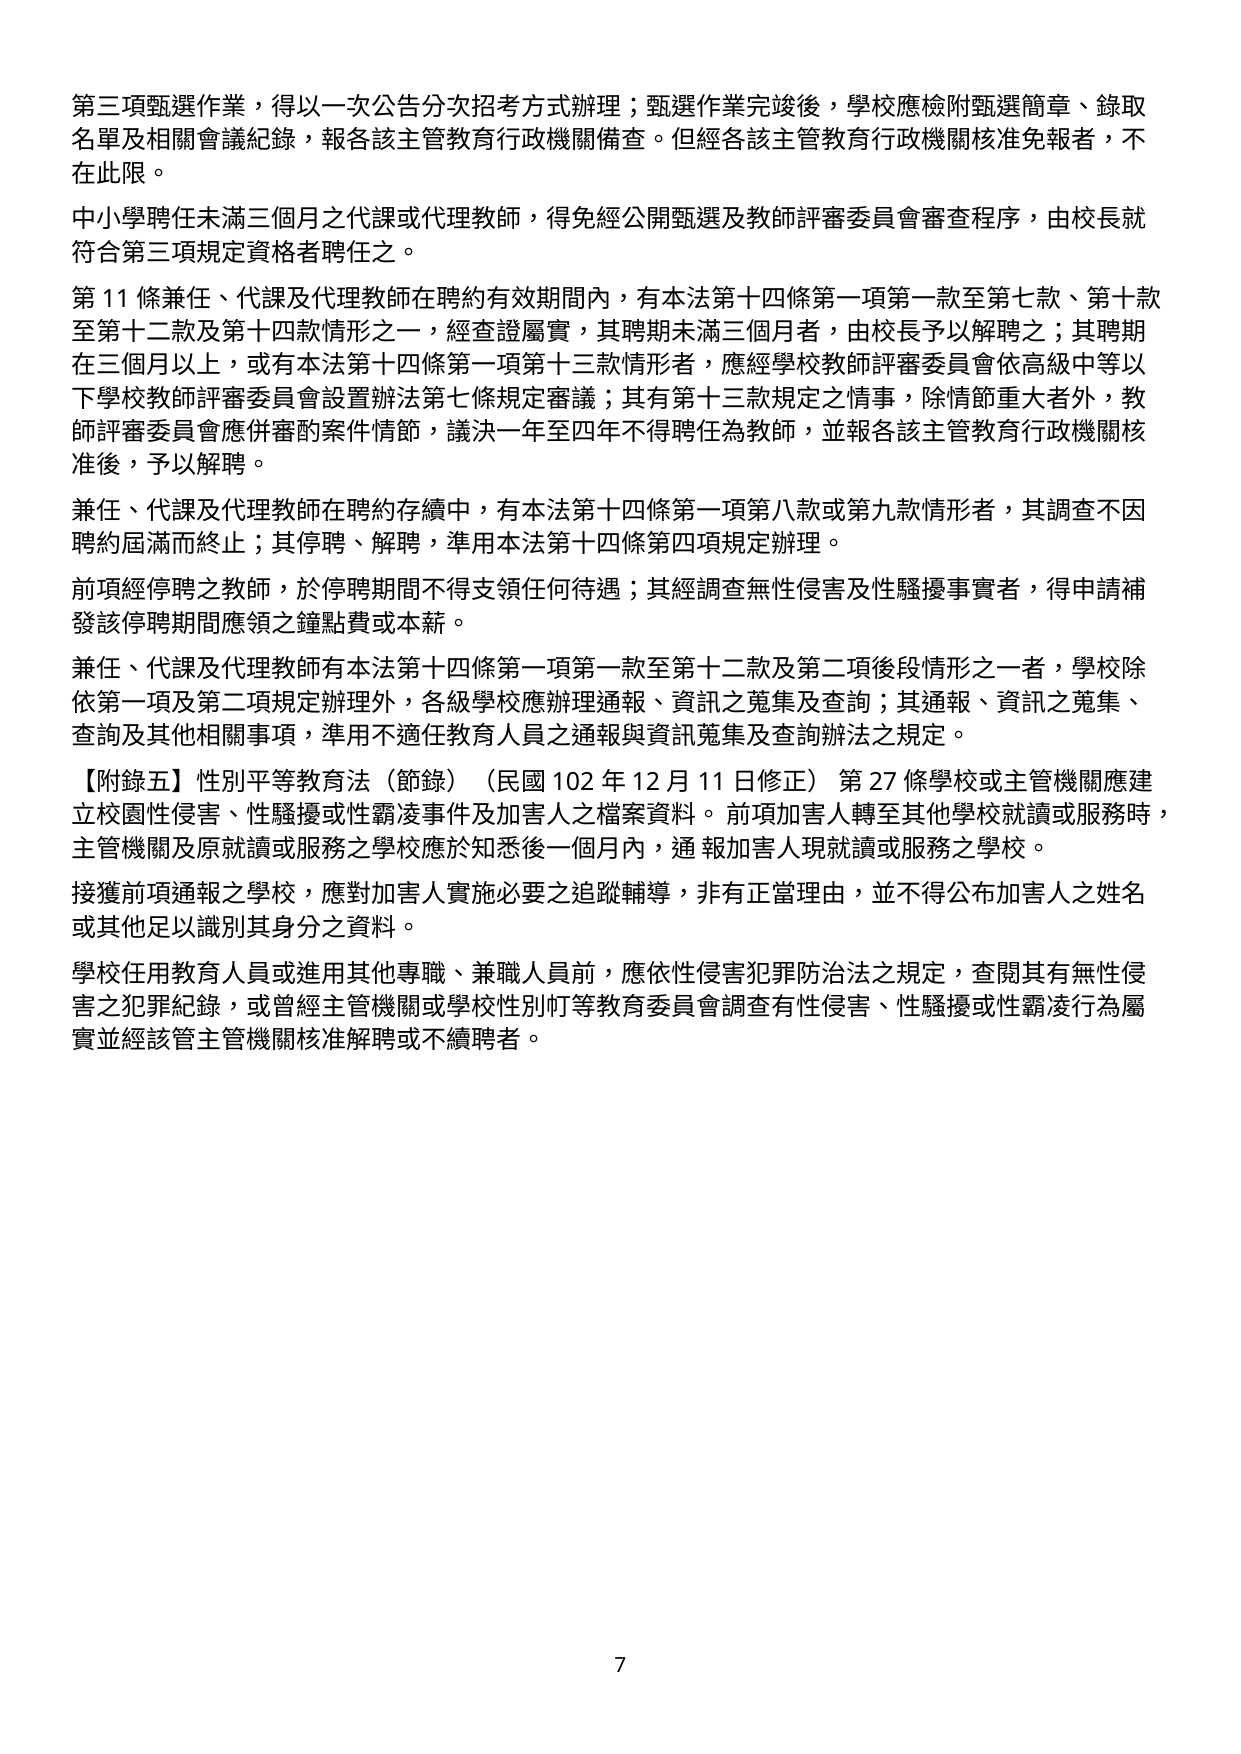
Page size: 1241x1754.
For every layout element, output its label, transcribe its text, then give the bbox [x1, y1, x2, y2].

text 前項經停聘之教師，於停聘期間不得支領任何待遇；其經調查無性侵害及性騷擾事實者，得申請補 發該停聘期間應領之鐘點費或本薪。 [71, 572, 1169, 639]
text 接獲前項通報之學校，應對加害人實施必要之追蹤輔導，非有正當理由，並不得公布加害人之姓名 或其他足以識別其身分之資料。 [71, 876, 1169, 943]
text 第 11 條兼任、代課及代理教師在聘約有效期間內，有本法第十四條第一項第一款至第七款、第十款 至第十二款及第十四款情形之一，經查證屬實，其聘期未滿三個月者，由校長予以解聘之；其聘期在三個月以上，或有本法第十四條第一項第十三款情形者，應經學校教師評審委員會依高級中等以 下學校教師評審委員會設置辦法第七條規定審議；其有第十三款規定之情事，除情節重大者外，教 師評審委員會應併審酌案件情節，議決一年至四年不得聘任為教師，並報各該主管教育行政機關核 准後，予以解聘。 [71, 280, 1169, 480]
text 兼任、代課及代理教師在聘約存續中，有本法第十四條第一項第八款或第九款情形者，其調查不因 聘約屆滿而終止；其停聘、解聘，準用本法第十四條第四項規定辦理。 [71, 493, 1169, 559]
text 學校任用教育人員或進用其他專職、兼職人員前，應依性侵害犯罪防治法之規定，查閱其有無性侵 害之犯罪紀錄，或曾經主管機關或學校性別帄等教育委員會調查有性侵害、性騷擾或性霸凌行為屬 實並經該管主管機關核准解聘或不續聘者。 [71, 955, 1169, 1055]
text 第三項甄選作業，得以一次公告分次招考方式辦理；甄選作業完竣後，學校應檢附甄選簡章、錄取 名單及相關會議紀錄，報各該主管教育行政機關備查。但經各該主管教育行政機關核准免報者，不 在此限。 [71, 89, 1169, 189]
text 兼任、代課及代理教師有本法第十四條第一項第一款至第十二款及第二項後段情形之一者，學校除 依第一項及第二項規定辦理外，各級學校應辦理通報、資訊之蒐集及查詢；其通報、資訊之蒐集、 查詢及其他相關事項，準用不適任教育人員之通報與資訊蒐集及查詢辦法之規定。 [71, 651, 1169, 751]
text 【附錄五】性別平等教育法（節錄）（民國 102 年 12 月 11 日修正） 第 27 條學校或主管機關應建立校園性侵害、性騷擾或性霸凌事件及加害人之檔案資料。 前項加害人轉至其他學校就讀或服務時，主管機關及原就讀或服務之學校應於知悉後一個月內，通 報加害人現就讀或服務之學校。 [71, 764, 1169, 864]
text 中小學聘任未滿三個月之代課或代理教師，得免經公開甄選及教師評審委員會審查程序，由校長就 符合第三項規定資格者聘任之。 [71, 201, 1169, 268]
